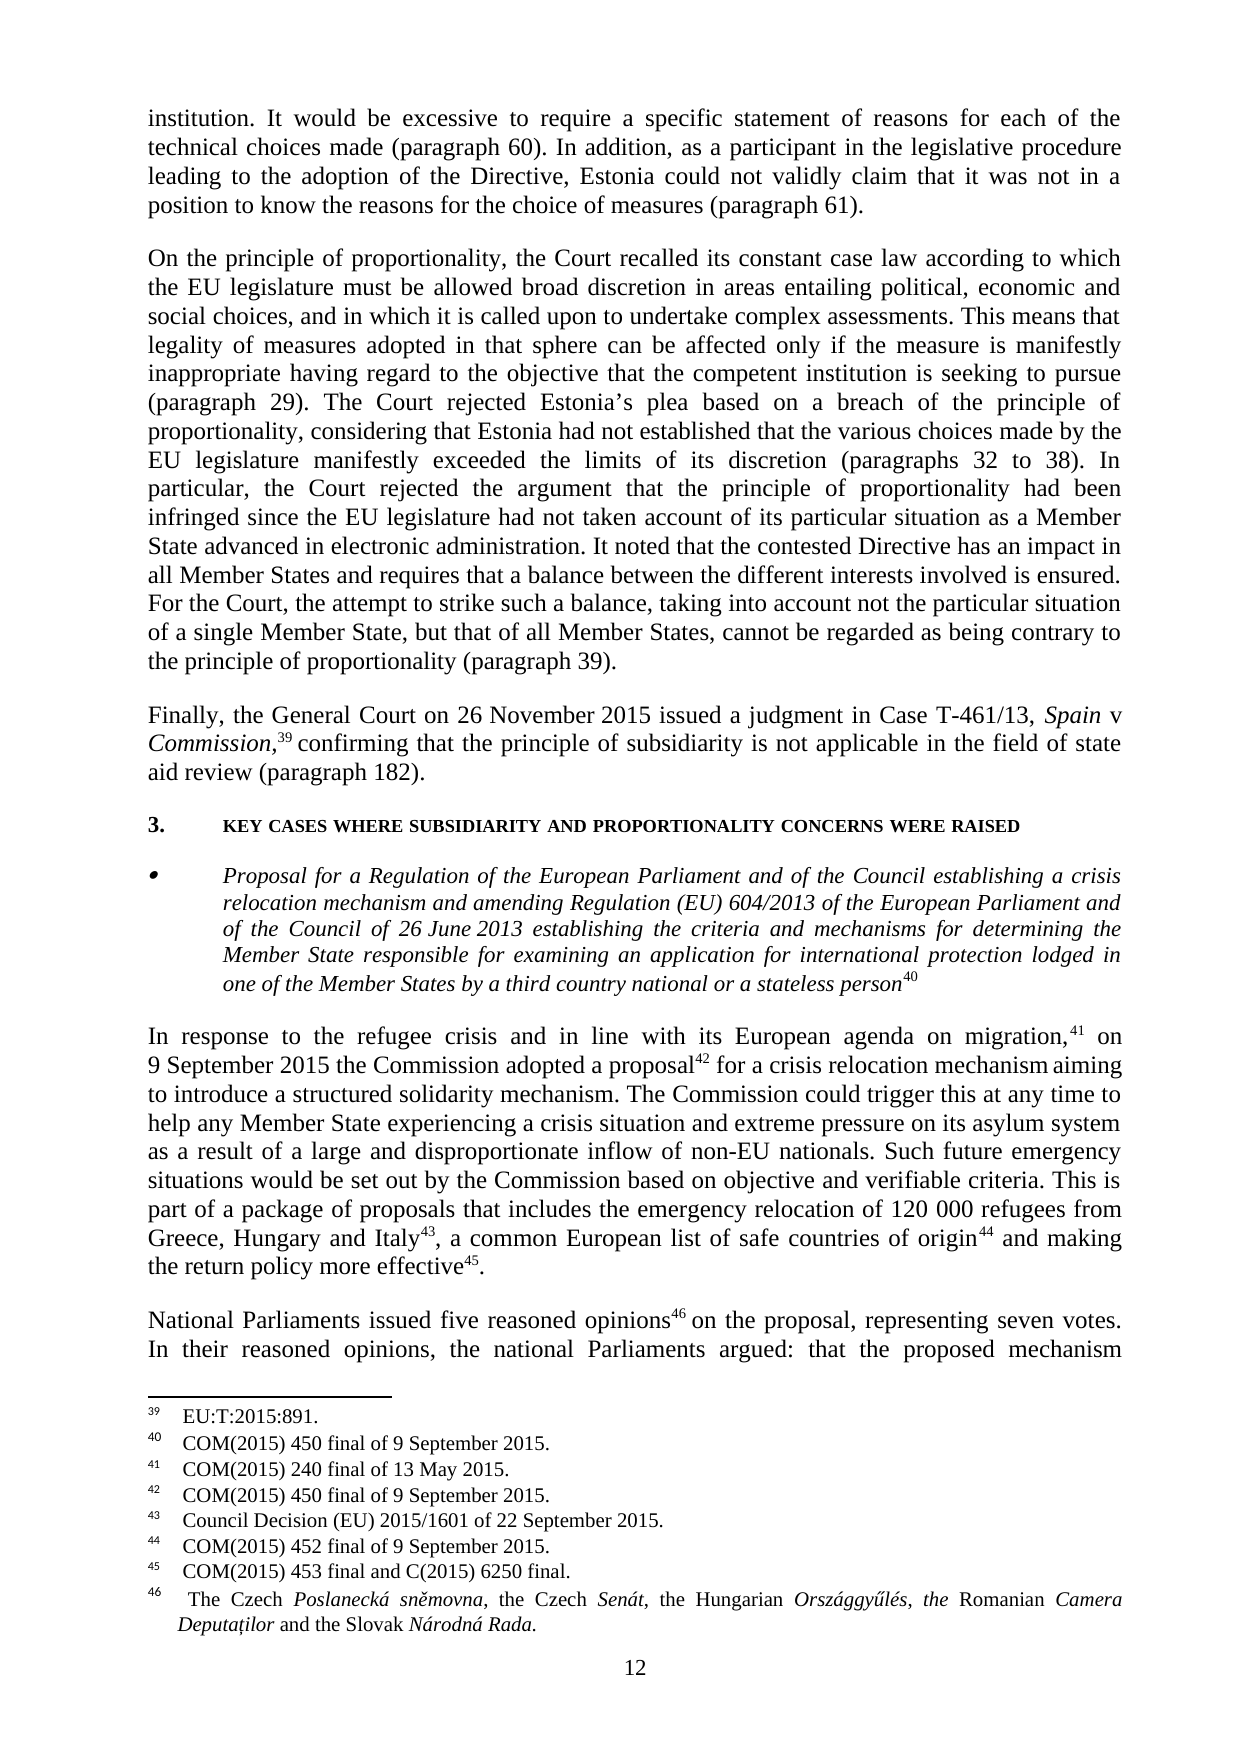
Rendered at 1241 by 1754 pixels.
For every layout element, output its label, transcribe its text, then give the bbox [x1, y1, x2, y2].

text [148, 103, 1122, 218]
text In response to the refugee crisis and in line with its European agenda on migration, on 9 September 2015 the Commission adopted a proposal for a crisis relocation mechanism aiming to introduce a structured solidarity mechanism. The Commission could trigger this at any time to help any Member State experiencing a crisis situation and extreme pressure on its asylum system as a result of a large and disproportionate inflow of non-EU nationals. Such future emergency situations would be set out by the Commission based on objective and verifiable criteria. This is part of a package of proposals that includes the emergency relocation of 120 000 refugees from Greece, Hungary and Italy, a common European list of safe countries of origin and making the return policy more effective. [148, 1021, 1122, 1280]
text Finally, the General Court on 26 November 2015 issued a judgment in Case T-461/13, Spain v Commission, confirming that the principle of subsidiarity is not applicable in the field of state aid review (paragraph 182). [148, 700, 1122, 786]
text On the principle of proportionality, the Court recalled its constant case law according to which the EU legislature must be allowed broad discretion in areas entailing political, economic and social choices, and in which it is called upon to undertake complex assessments. This means that legality of measures adopted in that sphere can be affected only if the measure is manifestly inappropriate having regard to the objective that the competent institution is seeking to pursue (paragraph 29). The Court rejected Estonia’s plea based on a breach of the principle of proportionality, considering that Estonia had not established that the various choices made by the EU legislature manifestly exceeded the limits of its discretion (paragraphs 32 to 38). In particular, the Court rejected the argument that the principle of proportionality had been infringed since the EU legislature had not taken account of its particular situation as a Member State advanced in electronic administration. It noted that the contested Directive has an impact in all Member States and requires that a balance between the different interests involved is ensured. For the Court, the attempt to strike such a balance, taking into account not the particular situation of a single Member State, but that of all Member States, cannot be regarded as being contrary to the principle of proportionality (paragraph 39). [148, 243, 1122, 675]
text 3. key cases where subsidiarity and proportionality concerns were raised [148, 811, 1122, 837]
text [148, 1305, 1122, 1363]
list Proposal for a Regulation of the European Parliament and of the Council establishing a crisis relocation mechanism and amending Regulation (EU) 604/2013 of the European Parliament and of the Council of 26 June 2013 establishing the criteria and mechanisms for determining the Member State responsible for examining an application for international protection lodged in one of the Member States by a third country national or a stateless person [148, 862, 1122, 996]
